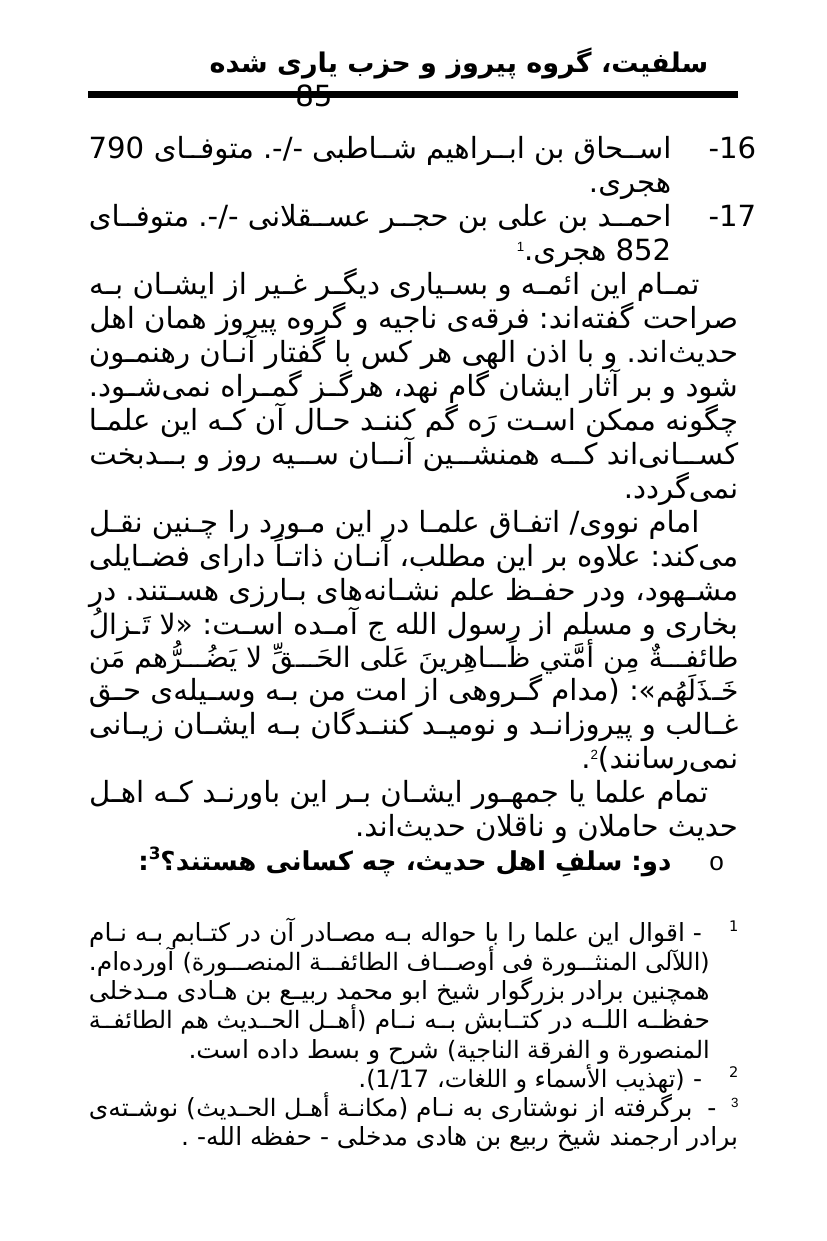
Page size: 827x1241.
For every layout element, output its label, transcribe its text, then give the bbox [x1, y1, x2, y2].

list اسحاق بن ابراهیم شاطبی -/-. متوفای 790 هجری. [89, 132, 708, 199]
list احمد بن علی بن حجر عسقلانی -/-. متوفای 852 هجری. [89, 199, 708, 267]
text تمام این ائمه و بسیاری دیگر غیر از ایشان به صراحت گفته‌اند: فرقه‌ی ناجیه و گروه پیروز همان اهل حدیث‌اند. و با اذن الهی هر کس با گفتار آنان رهنمون شود و بر آثار ایشان گام نهد، هرگز گمراه نمی‌شود. چگونه ممکن است رَه گم کنند حال آن که این علما کسانی‌اند که همنشین آنان سیه روز و بدبخت نمی‌گردد. [89, 267, 738, 505]
text امام نووی/ اتفاق علما در این مورد را چنین نقل می‌کند: علاوه بر این مطلب، آنان ذاتاً دارای فضایلی مشهود، ودر حفظ علم نشانه‌های بارزی هستند. در بخاری و مسلم از رسول الله ج آمده است: «لا تَزالُ طائفةٌ مِن أمَّتي ظَاهِرینَ عَلی الحَقِّ لا یَضُرُّهم مَن خَذَلَهُم»: (مدام گروهی از امت من به وسیله‌ی حق غالب و پیروز‌اند و نومید کنندگان به ایشان زیانی نمی‌رسانند). [89, 505, 738, 776]
list دو: سلفِ اهل حدیث، چه کسانی هستند؟: [89, 843, 708, 878]
text تمام علما یا جمهور ایشان بر این باورند که اهل حدیث حاملان و ناقلان حدیث‌اند. [89, 776, 738, 843]
